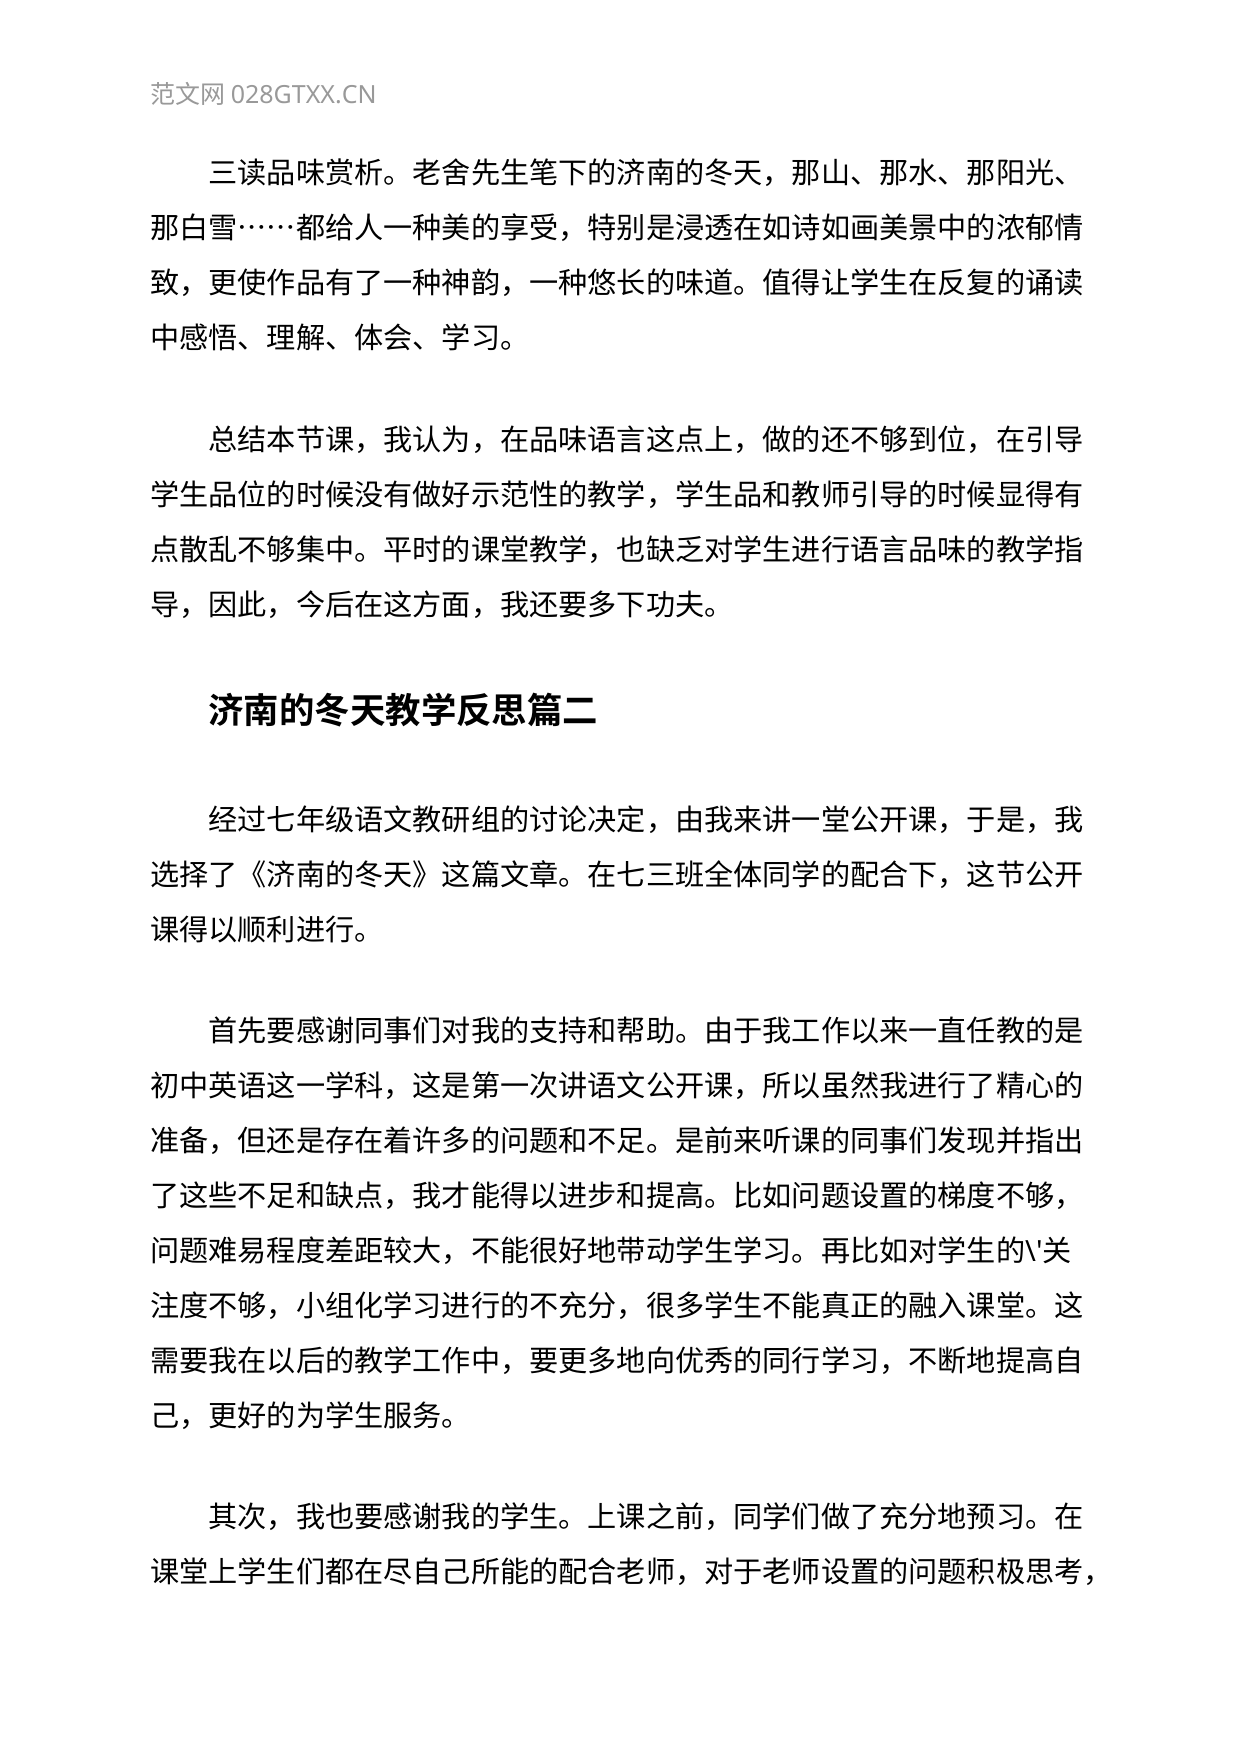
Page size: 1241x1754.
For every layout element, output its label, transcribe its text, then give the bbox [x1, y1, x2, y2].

text 总结本节课，我认为，在品味语言这点上，做的还不够到位，在引导学生品位的时候没有做好示范性的教学，学生品和教师引导的时候显得有点散乱不够集中。平时的课堂教学，也缺乏对学生进行语言品味的教学指导，因此，今后在这方面，我还要多下功夫。 [150, 416, 1090, 623]
text 济南的冬天教学反思篇二 [150, 683, 1090, 734]
text 经过七年级语文教研组的讨论决定，由我来讲一堂公开课，于是，我选择了《济南的冬天》这篇文章。在七三班全体同学的配合下，这节公开课得以顺利进行。 [150, 796, 1090, 948]
text 首先要感谢同事们对我的支持和帮助。由于我工作以来一直任教的是初中英语这一学科，这是第一次讲语文公开课，所以虽然我进行了精心的准备，但还是存在着许多的问题和不足。是前来听课的同事们发现并指出了这些不足和缺点，我才能得以进步和提高。比如问题设置的梯度不够，问题难易程度差距较大，不能很好地带动学生学习。再比如对学生的\'关注度不够，小组化学习进行的不充分，很多学生不能真正的融入课堂。这需要我在以后的教学工作中，要更多地向优秀的同行学习，不断地提高自己，更好的为学生服务。 [150, 1008, 1090, 1434]
text 三读品味赏析。老舍先生笔下的济南的冬天，那山、那水、那阳光、那白雪……都给人一种美的享受，特别是浸透在如诗如画美景中的浓郁情致，更使作品有了一种神韵，一种悠长的味道。值得让学生在反复的诵读中感悟、理解、体会、学习。 [150, 150, 1090, 357]
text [150, 1494, 1090, 1591]
